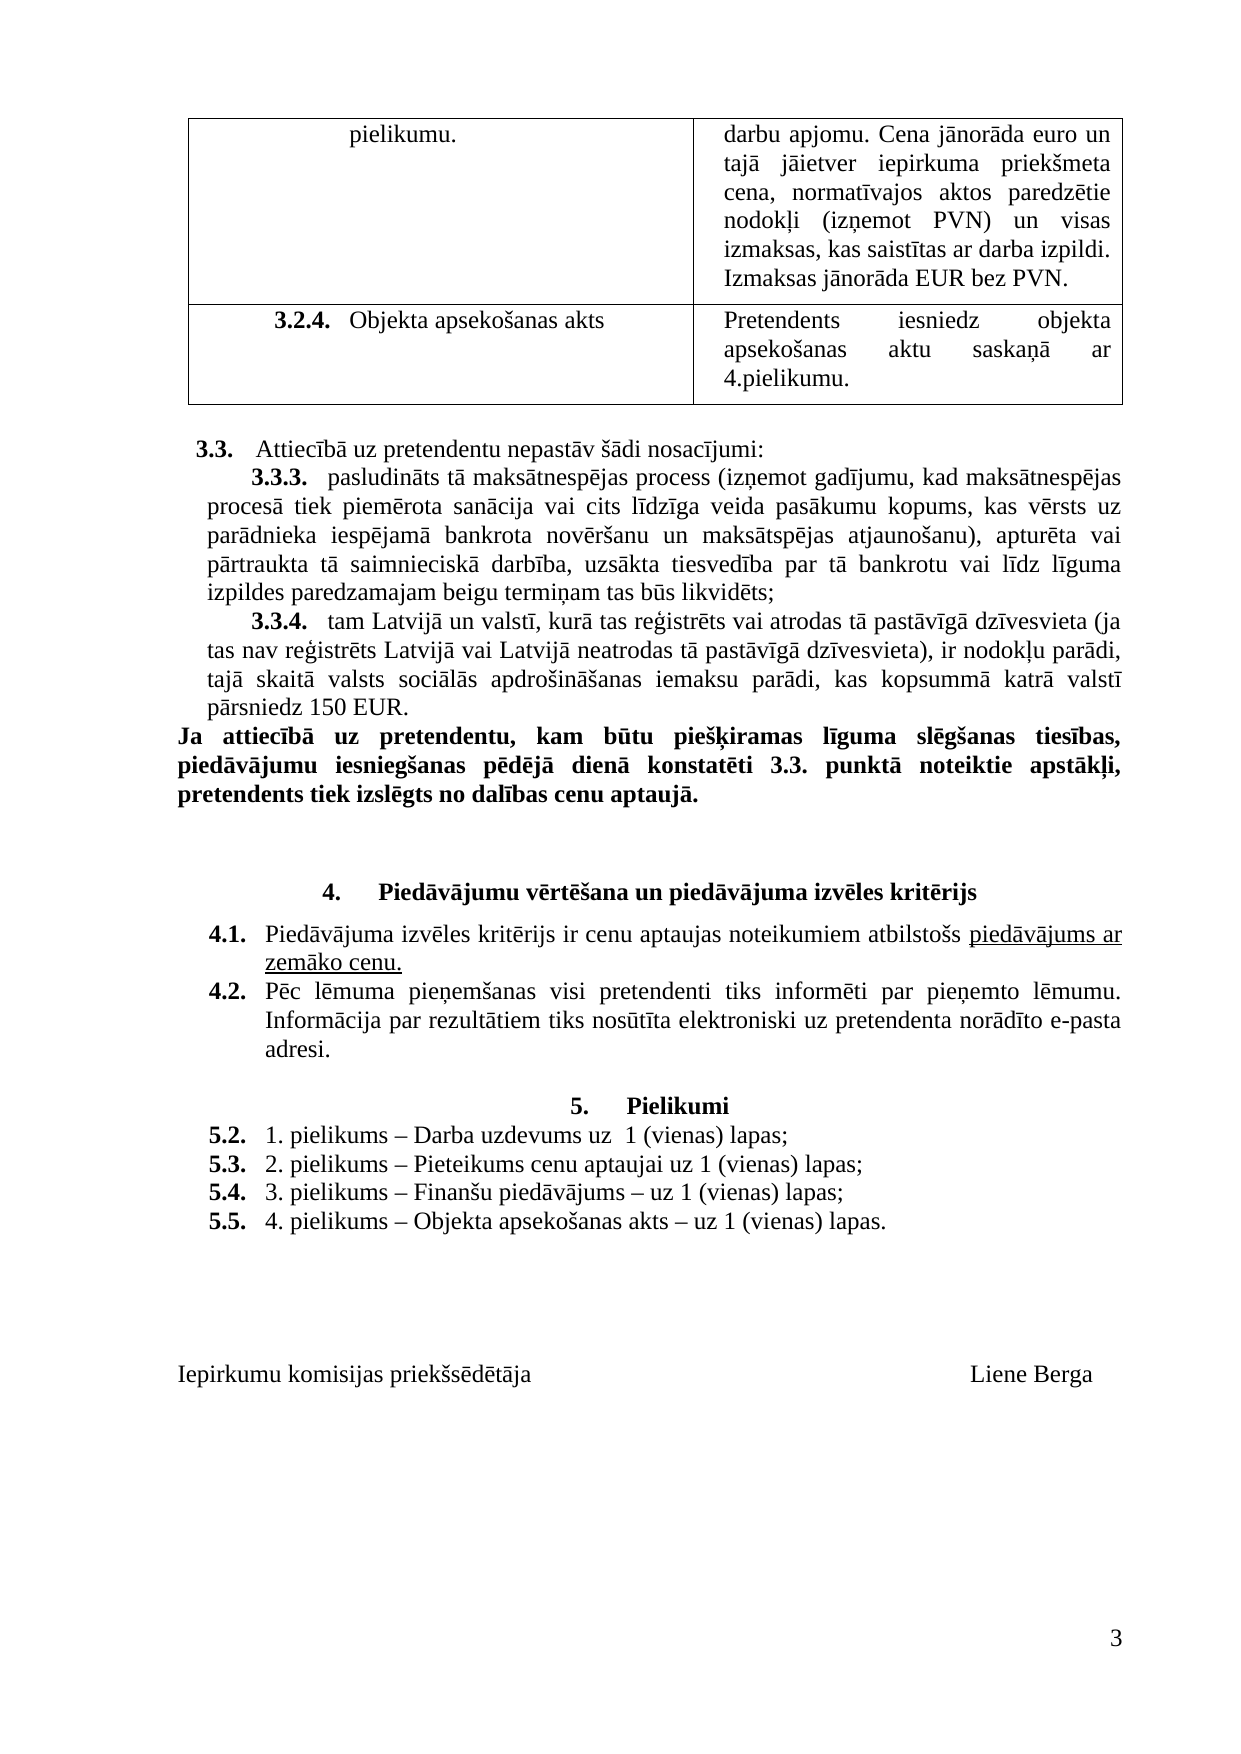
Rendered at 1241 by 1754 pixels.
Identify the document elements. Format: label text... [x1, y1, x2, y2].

text Iepirkumu komisijas priekšsēdētāja Liene Berga [177, 1359, 1122, 1387]
list 2. pielikums – Pieteikums cenu aptaujai uz 1 (vienas) lapas; [208, 1149, 1122, 1177]
list 3. pielikums – Finanšu piedāvājums – uz 1 (vienas) lapas; [208, 1177, 1122, 1206]
list pasludināts tā maksātnespējas process (izņemot gadījumu, kad maksātnespējas procesā tiek piemērota sanācija vai cits līdzīga veida pasākumu kopums, kas vērsts uz parādnieka iespējamā bankrota novēršanu un maksātspējas atjaunošanu), apturēta vai pārtraukta tā saimnieciskā darbība, uzsākta tiesvedība par tā bankrotu vai līdz līguma izpildes paredzamajam beigu termiņam tas būs likvidēts; [207, 462, 1122, 606]
table_cell Pretendents iesniedz objekta apsekošanas aktu saskaņā ar 4.pielikumu. [694, 305, 1122, 404]
table_cell Objekta apsekošanas akts [189, 305, 693, 404]
list tam Latvijā un valstī, kurā tas reģistrēts vai atrodas tā pastāvīgā dzīvesvieta (ja tas nav reģistrēts Latvijā vai Latvijā neatrodas tā pastāvīgā dzīvesvieta), ir nodokļu parādi, tajā skaitā valsts sociālās apdrošināšanas iemaksu parādi, kas kopsummā katrā valstī pārsniedz 150 EUR. [207, 606, 1122, 721]
text Ja attiecībā uz pretendentu, kam būtu piešķiramas līguma slēgšanas tiesības, piedāvājumu iesniegšanas pēdējā dienā konstatēti 3.3. punktā noteiktie apstākļi, pretendents tiek izslēgts no dalības cenu aptaujā. [177, 721, 1122, 807]
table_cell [189, 119, 693, 304]
list Pēc lēmuma pieņemšanas visi pretendenti tiks informēti par pieņemto lēmumu. Informācija par rezultātiem tiks nosūtīta elektroniski uz pretendenta norādīto e-pasta adresi. [208, 976, 1122, 1062]
list Attiecībā uz pretendentu nepastāv šādi nosacījumi: [196, 434, 1122, 462]
list Piedāvājumu vērtēšana un piedāvājuma izvēles kritērijs [177, 877, 1122, 906]
list Piedāvājuma izvēles kritērijs ir cenu aptaujas noteikumiem atbilstošs piedāvājums ar zemāko cenu. [208, 919, 1122, 976]
list Pielikumi [177, 1091, 1122, 1120]
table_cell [694, 119, 1122, 304]
list 1. pielikums – Darba uzdevums uz 1 (vienas) lapas; [208, 1120, 1122, 1149]
list 4. pielikums – Objekta apsekošanas akts – uz 1 (vienas) lapas. [208, 1206, 1122, 1235]
